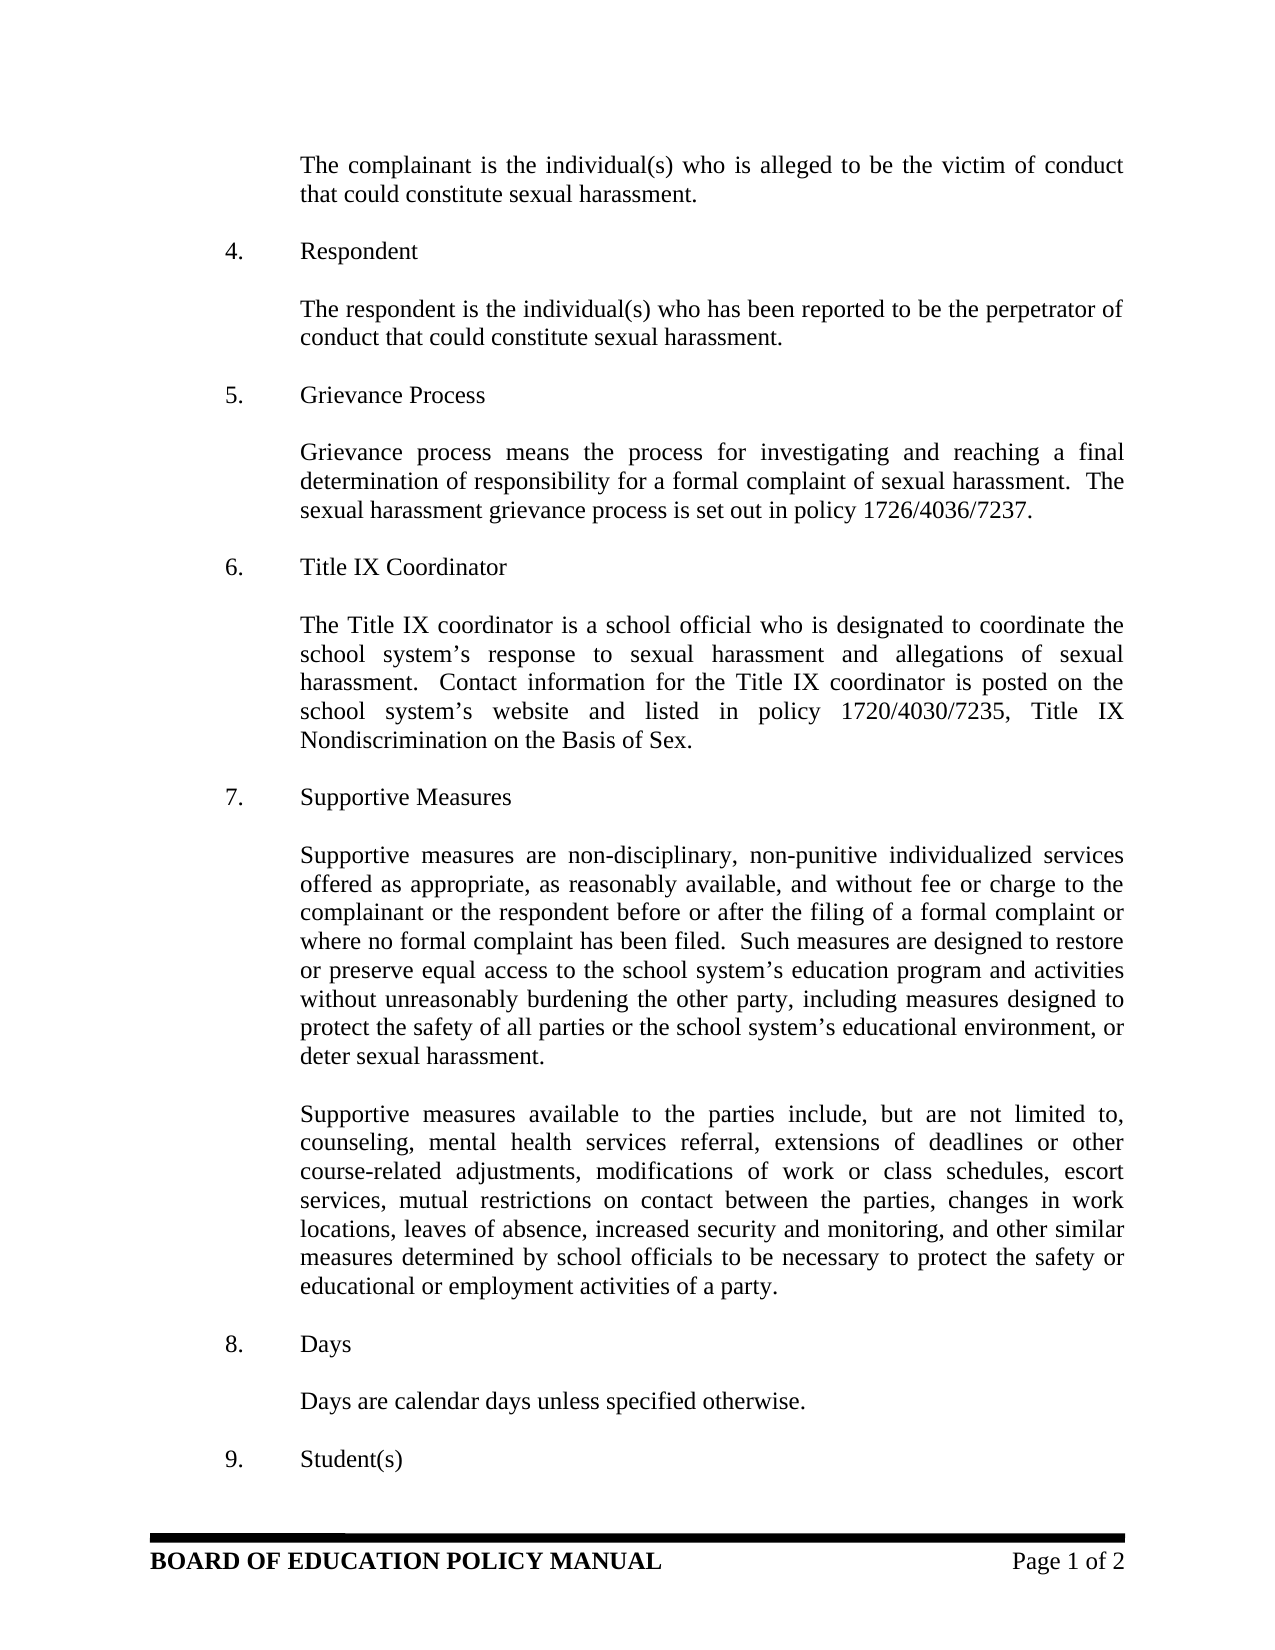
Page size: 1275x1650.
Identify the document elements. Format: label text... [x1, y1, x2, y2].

text The complainant is the individual(s) who is alleged to be the victim of conduct that could constitute sexual harassment. [300, 150, 1125, 207]
list Student(s) [225, 1444, 1125, 1472]
list Supportive measures available to the parties include, but are not limited to, counseling, mental health services referral, extensions of deadlines or other course-related adjustments, modifications of work or class schedules, escort services, mutual restrictions on contact between the parties, changes in work locations, leaves of absence, increased security and monitoring, and other similar measures determined by school officials to be necessary to protect the safety or educational or employment activities of a party. [300, 1099, 1125, 1300]
list Title IX Coordinator [225, 552, 1125, 581]
list Supportive Measures [225, 782, 1125, 811]
list Supportive measures are non-disciplinary, non-punitive individualized services offered as appropriate, as reasonably available, and without fee or charge to the complainant or the respondent before or after the filing of a formal complaint or where no formal complaint has been filed. Such measures are designed to restore or preserve equal access to the school system’s education program and activities without unreasonably burdening the other party, including measures designed to protect the safety of all parties or the school system’s educational environment, or deter sexual harassment. [300, 840, 1125, 1070]
text Grievance process means the process for investigating and reaching a final determination of responsibility for a formal complaint of sexual harassment. The sexual harassment grievance process is set out in policy 1726/4036/7237. [300, 437, 1125, 524]
list Respondent [225, 236, 1125, 265]
list The Title IX coordinator is a school official who is designated to coordinate the school system’s response to sexual harassment and allegations of sexual harassment. Contact information for the Title IX coordinator is posted on the school system’s website and listed in policy 1720/4030/7235, Title IX Nondiscrimination on the Basis of Sex. [300, 610, 1125, 754]
list Grievance Process [225, 380, 1125, 409]
list Days [225, 1329, 1125, 1357]
text The respondent is the individual(s) who has been reported to be the perpetrator of conduct that could constitute sexual harassment. [300, 294, 1125, 351]
text Days are calendar days unless specified otherwise. [300, 1386, 1125, 1415]
